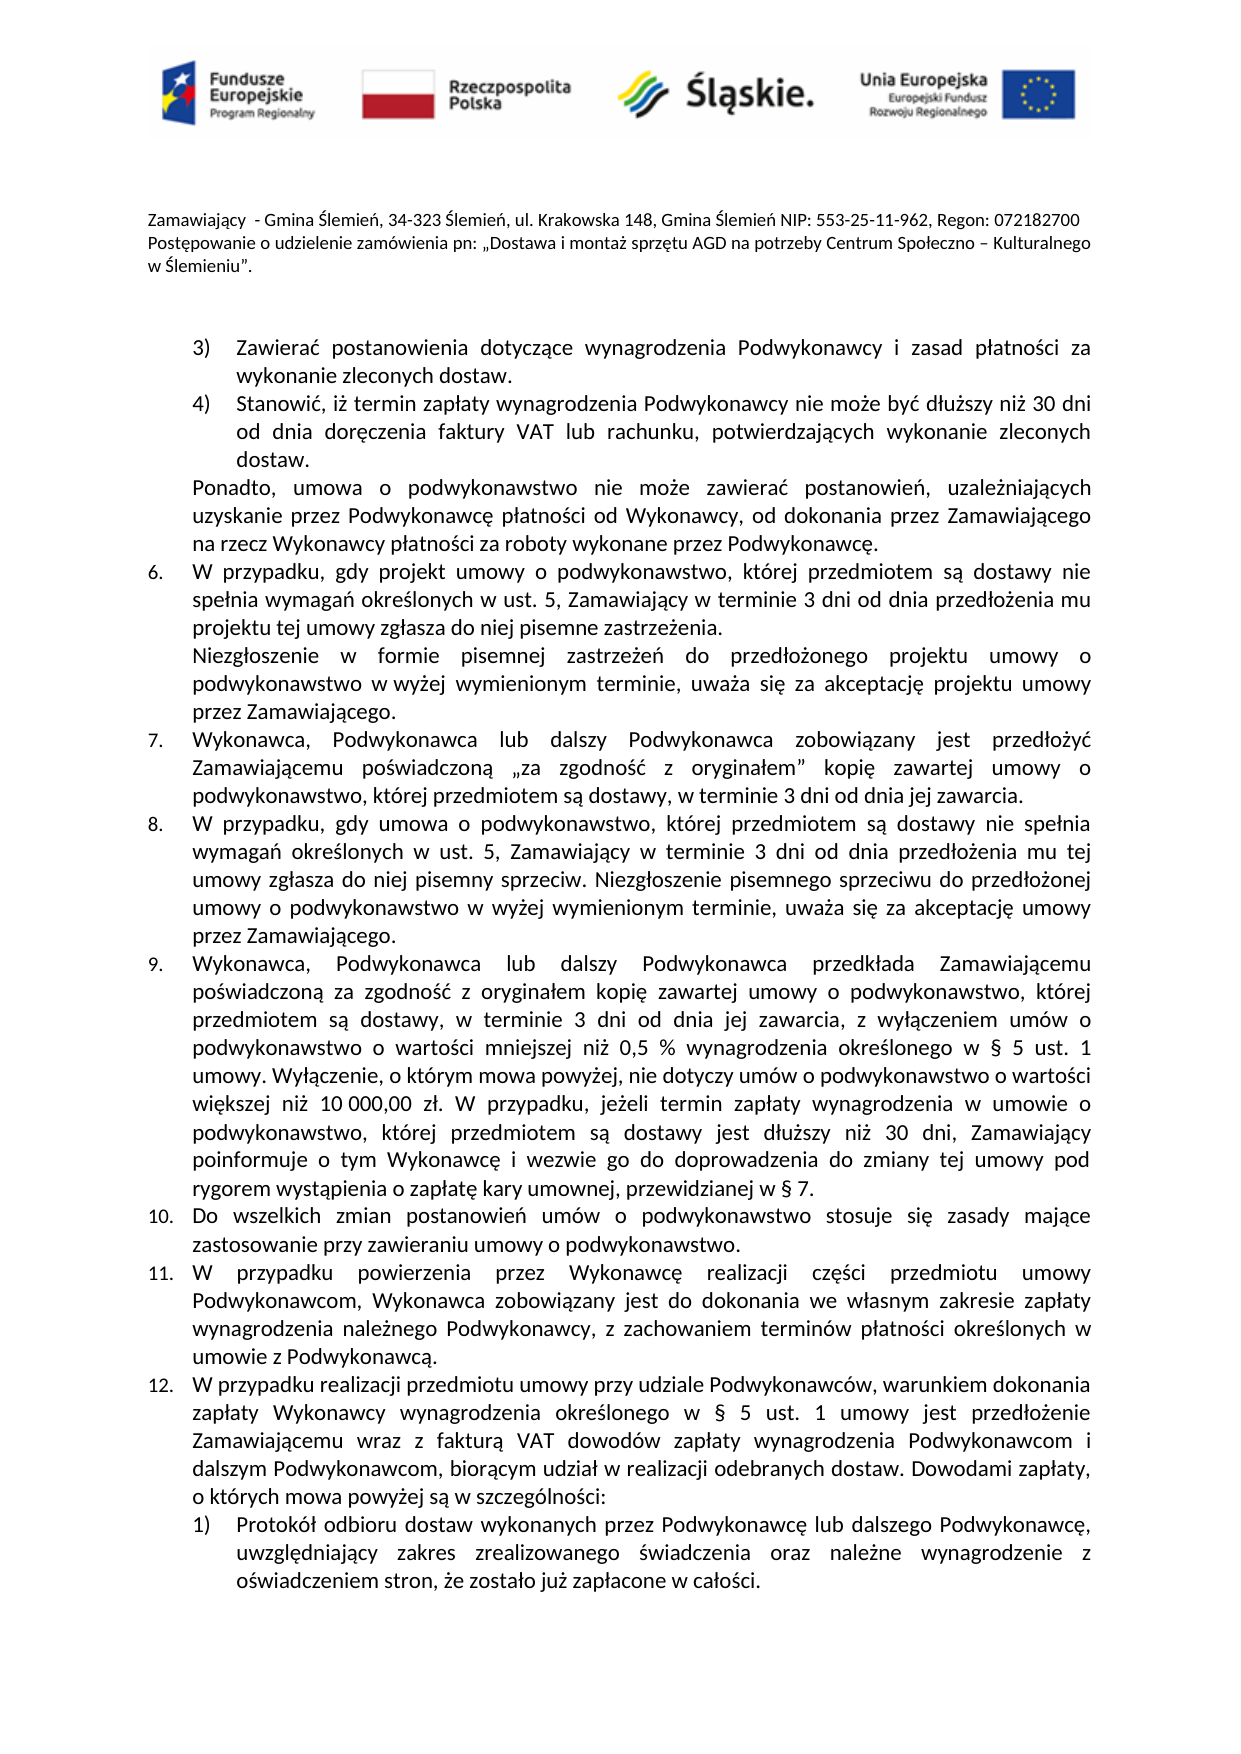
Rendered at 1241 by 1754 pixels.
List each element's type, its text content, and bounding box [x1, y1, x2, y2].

list Wykonawca, Podwykonawca lub dalszy Podwykonawca przedkłada Zamawiającemu poświadczoną za zgodność z oryginałem kopię zawartej umowy o podwykonawstwo, której przedmiotem są dostawy, w terminie 3 dni od dnia jej zawarcia, z wyłączeniem umów o podwykonawstwo o wartości mniejszej niż 0,5 % wynagrodzenia określonego w § 5 ust. 1 umowy. Wyłączenie, o którym mowa powyżej, nie dotyczy umów o podwykonawstwo o wartości większej niż 10 000,00 zł. W przypadku, jeżeli termin zapłaty wynagrodzenia w umowie o podwykonawstwo, której przedmiotem są dostawy jest dłuższy niż 30 dni, Zamawiający poinformuje o tym Wykonawcę i wezwie go do doprowadzenia do zmiany tej umowy pod rygorem wystąpienia o zapłatę kary umownej, przewidzianej w § 7. [148, 949, 1093, 1202]
list W przypadku, gdy projekt umowy o podwykonawstwo, której przedmiotem są dostawy nie spełnia wymagań określonych w ust. 5, Zamawiający w terminie 3 dni od dnia przedłożenia mu projektu tej umowy zgłasza do niej pisemne zastrzeżenia. [148, 557, 1093, 641]
list Stanowić, iż termin zapłaty wynagrodzenia Podwykonawcy nie może być dłuższy niż 30 dni od dnia doręczenia faktury VAT lub rachunku, potwierdzających wykonanie zleconych dostaw. [192, 389, 1093, 473]
list W przypadku powierzenia przez Wykonawcę realizacji części przedmiotu umowy Podwykonawcom, Wykonawca zobowiązany jest do dokonania we własnym zakresie zapłaty wynagrodzenia należnego Podwykonawcy, z zachowaniem terminów płatności określonych w umowie z Podwykonawcą. [148, 1258, 1093, 1370]
list Wykonawca, Podwykonawca lub dalszy Podwykonawca zobowiązany jest przedłożyć Zamawiającemu poświadczoną „za zgodność z oryginałem” kopię zawartej umowy o podwykonawstwo, której przedmiotem są dostawy, w terminie 3 dni od dnia jej zawarcia. [148, 725, 1093, 809]
list W przypadku, gdy umowa o podwykonawstwo, której przedmiotem są dostawy nie spełnia wymagań określonych w ust. 5, Zamawiający w terminie 3 dni od dnia przedłożenia mu tej umowy zgłasza do niej pisemny sprzeciw. Niezgłoszenie pisemnego sprzeciwu do przedłożonej umowy o podwykonawstwo w wyżej wymienionym terminie, uważa się za akceptację umowy przez Zamawiającego. [148, 809, 1093, 949]
picture [147, 45, 1091, 140]
list Protokół odbioru dostaw wykonanych przez Podwykonawcę lub dalszego Podwykonawcę, uwzględniający zakres zrealizowanego świadczenia oraz należne wynagrodzenie z oświadczeniem stron, że zostało już zapłacone w całości. [192, 1510, 1093, 1594]
list Do wszelkich zmian postanowień umów o podwykonawstwo stosuje się zasady mające zastosowanie przy zawieraniu umowy o podwykonawstwo. [148, 1202, 1093, 1258]
list Zawierać postanowienia dotyczące wynagrodzenia Podwykonawcy i zasad płatności za wykonanie zleconych dostaw. [192, 333, 1093, 389]
text Niezgłoszenie w formie pisemnej zastrzeżeń do przedłożonego projektu umowy o podwykonawstwo w wyżej wymienionym terminie, uważa się za akceptację projektu umowy przez Zamawiającego. [192, 641, 1093, 725]
text Ponadto, umowa o podwykonawstwo nie może zawierać postanowień, uzależniających uzyskanie przez Podwykonawcę płatności od Wykonawcy, od dokonania przez Zamawiającego na rzecz Wykonawcy płatności za roboty wykonane przez Podwykonawcę. [192, 473, 1093, 557]
list W przypadku realizacji przedmiotu umowy przy udziale Podwykonawców, warunkiem dokonania zapłaty Wykonawcy wynagrodzenia określonego w § 5 ust. 1 umowy jest przedłożenie Zamawiającemu wraz z fakturą VAT dowodów zapłaty wynagrodzenia Podwykonawcom i dalszym Podwykonawcom, biorącym udział w realizacji odebranych dostaw. Dowodami zapłaty, o których mowa powyżej są w szczególności: [148, 1370, 1093, 1510]
